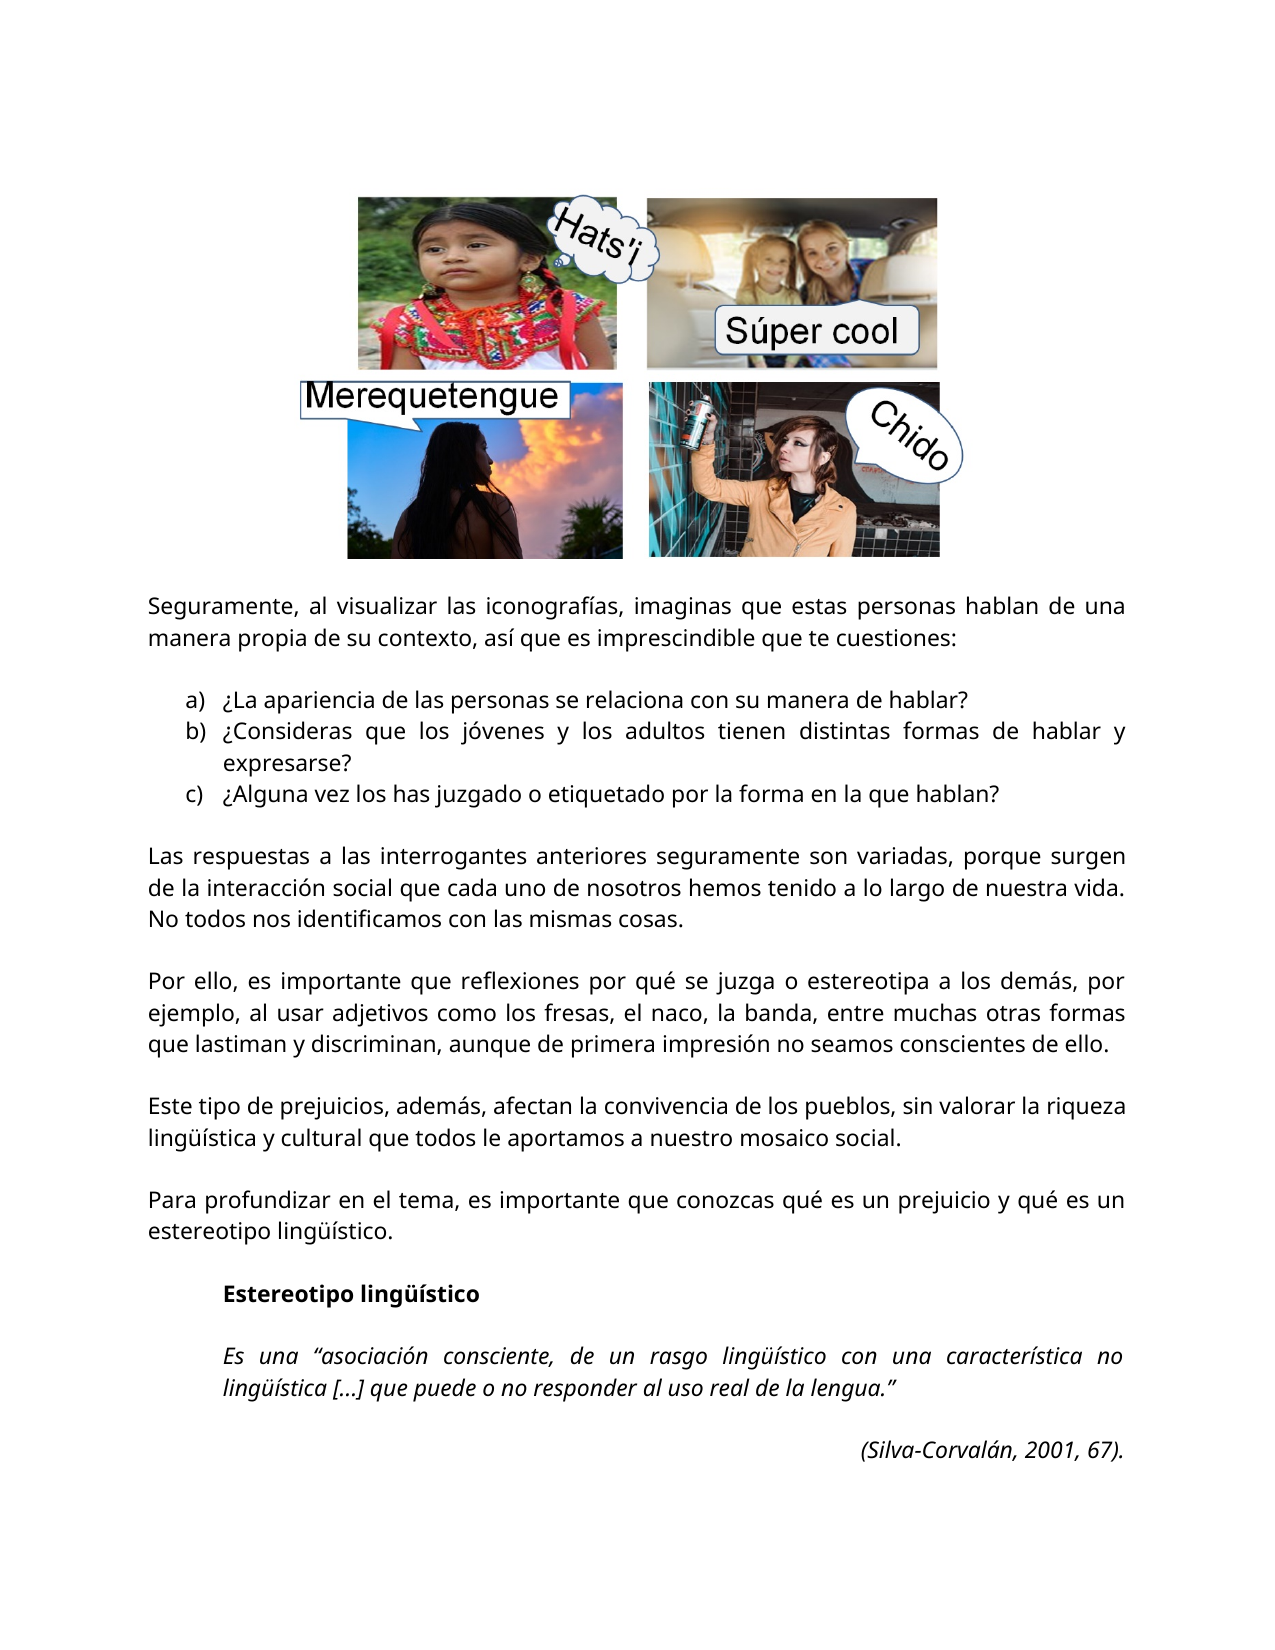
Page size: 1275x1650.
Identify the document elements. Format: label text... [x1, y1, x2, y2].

list Estereotipo lingüístico [223, 1278, 1127, 1309]
list ¿La apariencia de las personas se relaciona con su manera de hablar? [185, 684, 1127, 715]
text Las respuestas a las interrogantes anteriores seguramente son variadas, porque surgen de la interacción social que cada uno de nosotros hemos tenido a lo largo de nuestra vida. No todos nos identificamos con las mismas cosas. [148, 840, 1127, 934]
list ¿Alguna vez los has juzgado o etiquetado por la forma en la que hablan? [185, 778, 1127, 809]
list (Silva-Corvalán, 2001, 67). [223, 1434, 1127, 1465]
text Para profundizar en el tema, es importante que conozcas qué es un prejuicio y qué es un estereotipo lingüístico. [148, 1184, 1127, 1246]
picture [283, 177, 992, 559]
text Por ello, es importante que reflexiones por qué se juzga o estereotipa a los demás, por ejemplo, al usar adjetivos como los fresas, el naco, la banda, entre muchas otras formas que lastiman y discriminan, aunque de primera impresión no seamos conscientes de ello. [148, 965, 1127, 1059]
list Es una “asociación consciente, de un rasgo lingüístico con una característica no lingüística [...] que puede o no responder al uso real de la lengua.” [223, 1340, 1127, 1403]
list ¿Consideras que los jóvenes y los adultos tienen distintas formas de hablar y expresarse? [185, 715, 1127, 778]
text Seguramente, al visualizar las iconografías, imaginas que estas personas hablan de una manera propia de su contexto, así que es imprescindible que te cuestiones: [148, 590, 1127, 653]
text Este tipo de prejuicios, además, afectan la convivencia de los pueblos, sin valorar la riqueza lingüística y cultural que todos le aportamos a nuestro mosaico social. [148, 1090, 1127, 1153]
